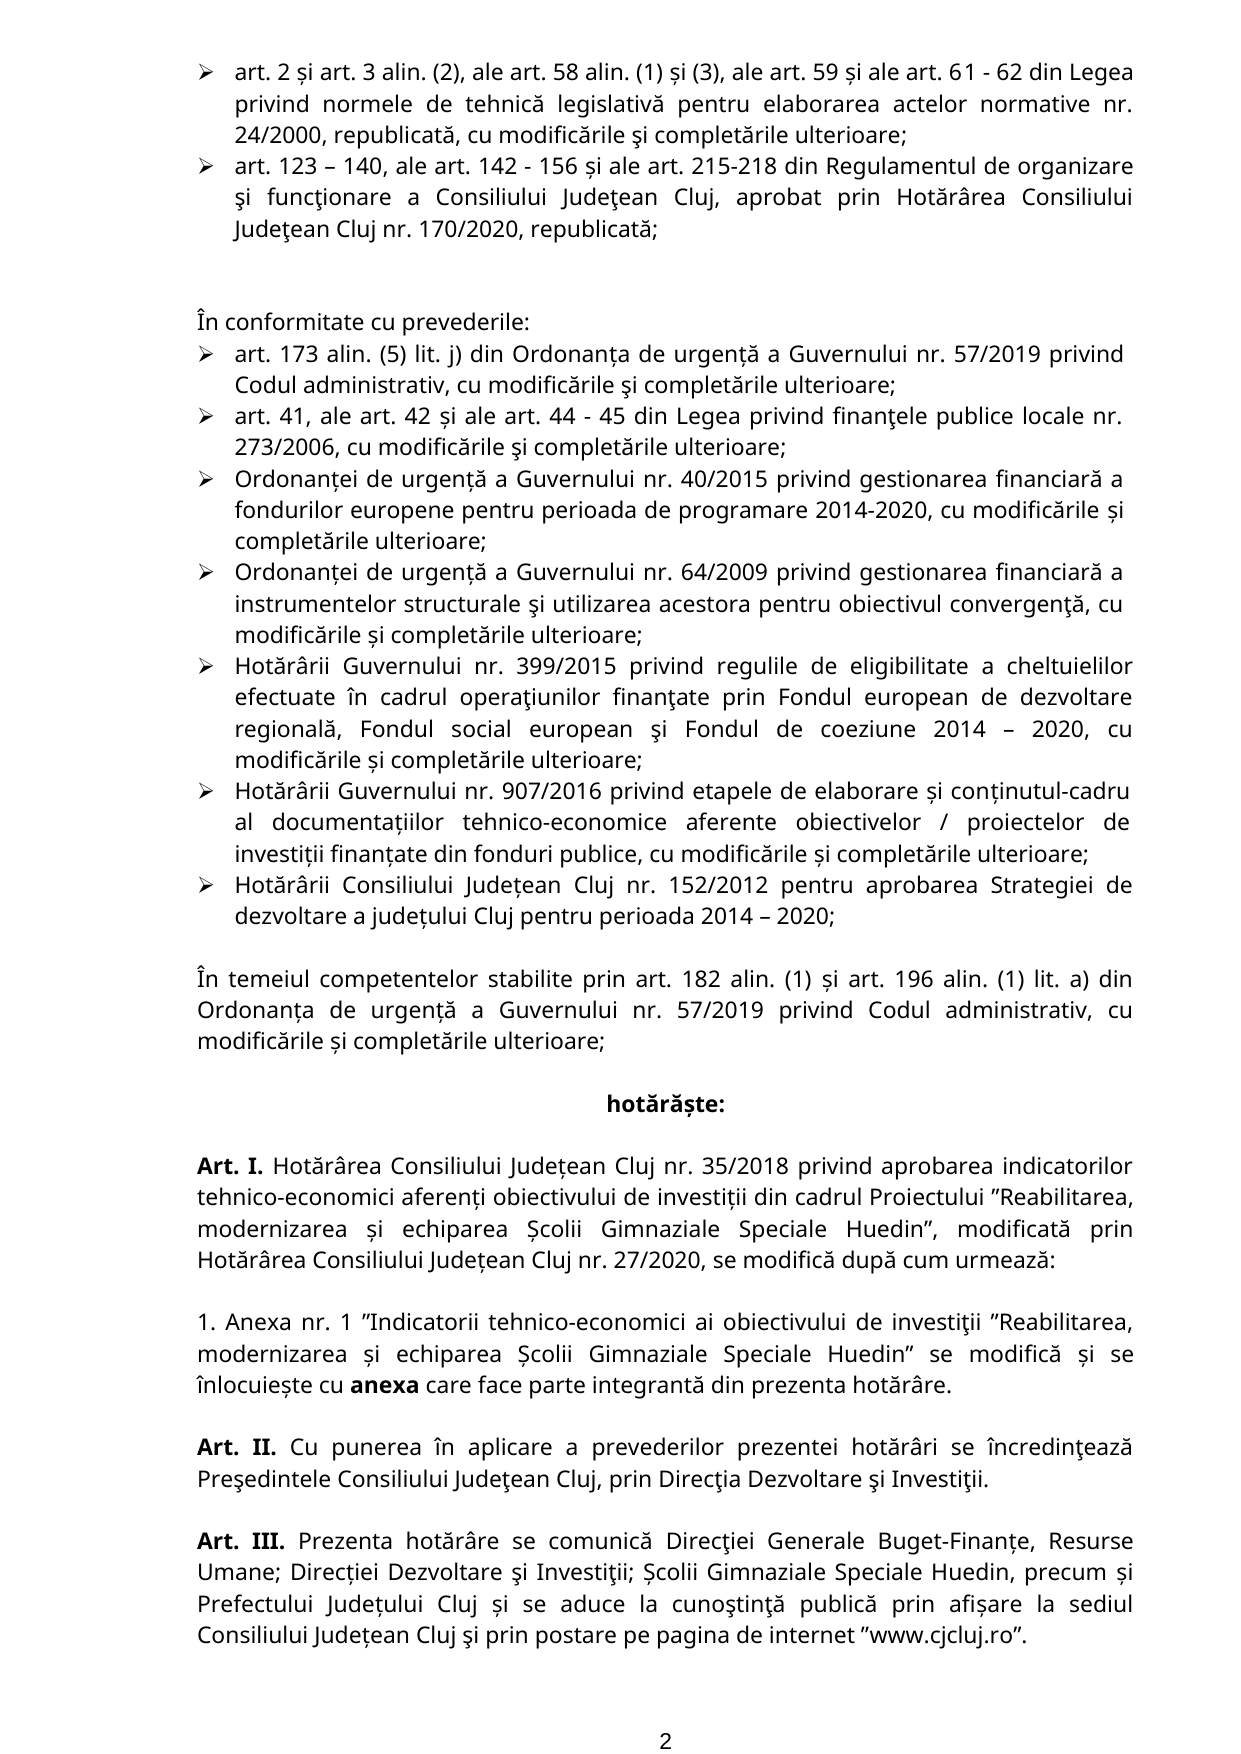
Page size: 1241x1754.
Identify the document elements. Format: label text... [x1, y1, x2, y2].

list Hotărârii Guvernului nr. 907/2016 privind etapele de elaborare şi conținutul-cadru al documentațiilor tehnico-economice aferente obiectivelor / proiectelor de investiții finanțate din fonduri publice, cu modificările și completările ulterioare; [197, 775, 1131, 869]
text Art. III. Prezenta hotărâre se comunică Direcţiei Generale Buget-Finanțe, Resurse Umane; Direcţiei Dezvoltare şi Investiţii; Școlii Gimnaziale Speciale Huedin, precum și Prefectului Județului Cluj și se aduce la cunoştinţă publică prin afișare la sediul Consiliului Județean Cluj şi prin postare pe pagina de internet ”www.cjcluj.ro”. [197, 1525, 1134, 1650]
text Art. II. Cu punerea în aplicare a prevederilor prezentei hotărâri se încredinţează Preşedintele Consiliului Judeţean Cluj, prin Direcţia Dezvoltare şi Investiţii. [197, 1431, 1134, 1494]
list Ordonanței de urgență a Guvernului nr. 40/2015 privind gestionarea financiară a fondurilor europene pentru perioada de programare 2014-2020, cu modificările și completările ulterioare; [197, 462, 1124, 556]
list art. 173 alin. (5) lit. j) din Ordonanța de urgență a Guvernului nr. 57/2019 privind Codul administrativ, cu modificările şi completările ulterioare; [197, 337, 1124, 400]
list art. 41, ale art. 42 și ale art. 44 - 45 din Legea privind finanţele publice locale nr. 273/2006, cu modificările şi completările ulterioare; [197, 400, 1124, 462]
text În conformitate cu prevederile: [197, 306, 1134, 337]
list art. 123 – 140, ale art. 142 - 156 și ale art. 215-218 din Regulamentul de organizare şi funcţionare a Consiliului Judeţean Cluj, aprobat prin Hotărârea Consiliului Judeţean Cluj nr. 170/2020, republicată; [197, 150, 1134, 244]
list Hotărârii Guvernului nr. 399/2015 privind regulile de eligibilitate a cheltuielilor efectuate în cadrul operaţiunilor finanţate prin Fondul european de dezvoltare regională, Fondul social european şi Fondul de coeziune 2014 – 2020, cu modificările și completările ulterioare; [197, 650, 1134, 775]
text hotărăşte: [197, 1087, 1134, 1119]
list Ordonanței de urgență a Guvernului nr. 64/2009 privind gestionarea financiară a instrumentelor structurale şi utilizarea acestora pentru obiectivul convergenţă, cu modificările și completările ulterioare; [197, 556, 1124, 650]
text În temeiul competentelor stabilite prin art. 182 alin. (1) și art. 196 alin. (1) lit. a) din Ordonanța de urgență a Guvernului nr. 57/2019 privind Codul administrativ, cu modificările și completările ulterioare; [197, 962, 1134, 1056]
list art. 2 și art. 3 alin. (2), ale art. 58 alin. (1) și (3), ale art. 59 și ale art. 61 - 62 din Legea privind normele de tehnică legislativă pentru elaborarea actelor normative nr. 24/2000, republicată, cu modificările şi completările ulterioare; [197, 56, 1134, 150]
list Hotărârii Consiliului Județean Cluj nr. 152/2012 pentru aprobarea Strategiei de dezvoltare a județului Cluj pentru perioada 2014 – 2020; [197, 869, 1134, 931]
text 1. Anexa nr. 1 ”Indicatorii tehnico-economici ai obiectivului de investiţii ”Reabilitarea, modernizarea și echiparea Școlii Gimnaziale Speciale Huedin” se modifică și se înlocuiește cu anexa care face parte integrantă din prezenta hotărâre. [197, 1306, 1134, 1400]
text Art. I. Hotărârea Consiliului Județean Cluj nr. 35/2018 privind aprobarea indicatorilor tehnico-economici aferenți obiectivului de investiții din cadrul Proiectului ”Reabilitarea, modernizarea și echiparea Școlii Gimnaziale Speciale Huedin”, modificată prin Hotărârea Consiliului Județean Cluj nr. 27/2020, se modifică după cum urmează: [197, 1150, 1134, 1275]
